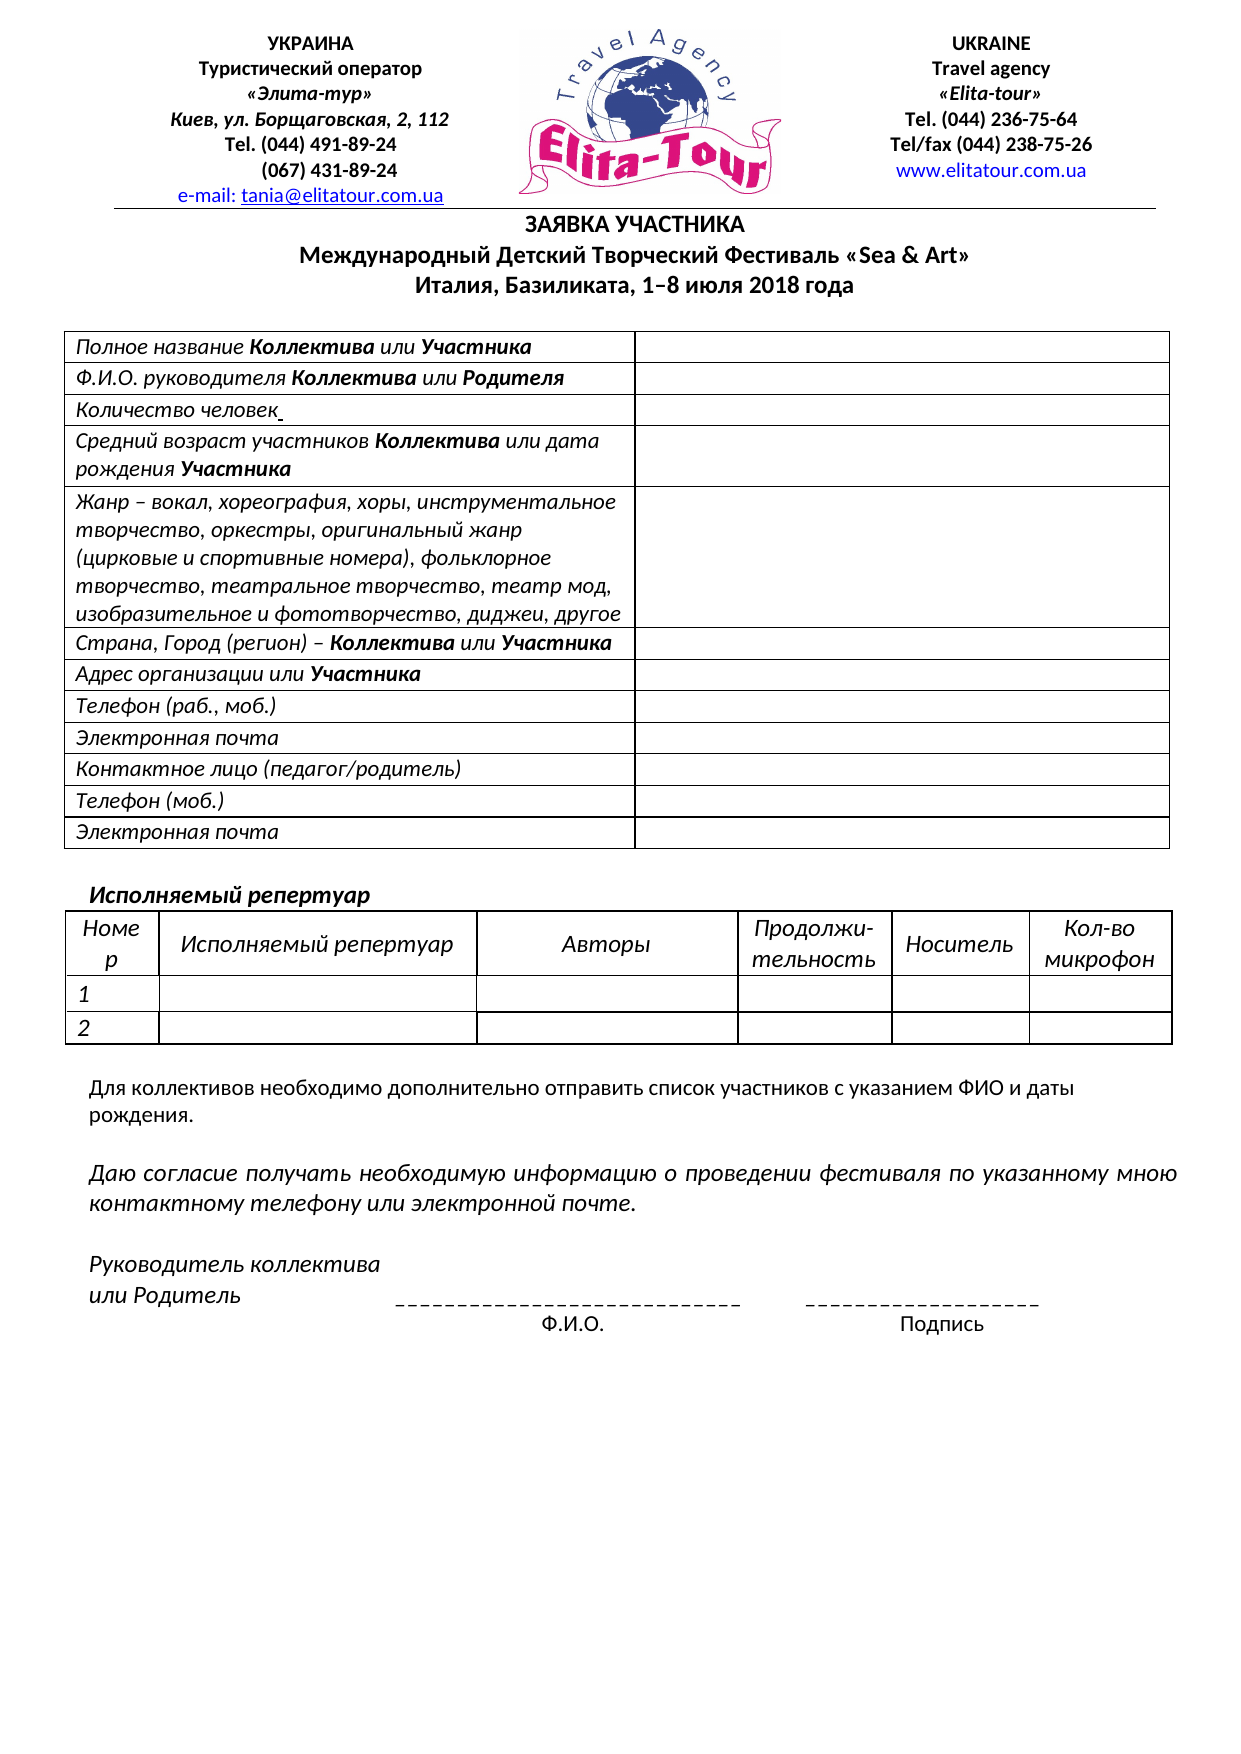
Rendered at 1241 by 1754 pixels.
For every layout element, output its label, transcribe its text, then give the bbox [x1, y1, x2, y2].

table_cell [739, 976, 891, 1011]
subtitle Руководитель коллектива [89, 1248, 1181, 1279]
subtitle Даю согласие получать необходимую информацию о проведении фестиваля по указанному мною контактному телефону или электронной почте. [89, 1157, 1181, 1218]
picture [518, 29, 782, 194]
table_cell [636, 426, 1169, 486]
subtitle Исполняемый репертуар [89, 879, 1181, 910]
table_cell [477, 976, 737, 1011]
table_cell [636, 723, 1169, 753]
table_cell Средний возраст участников Коллектива или дата рождения Участника [65, 426, 634, 486]
table_cell [636, 786, 1169, 816]
subtitle или Родитель ____________________________ ___________________ [89, 1279, 1181, 1309]
table_cell [636, 628, 1169, 658]
table_cell [160, 1012, 476, 1043]
table_cell [893, 1013, 1029, 1043]
table_cell Ф.И.О. руководителя Коллектива или Родителя [65, 363, 634, 394]
table_header Полное название Коллектива или Участника [65, 332, 634, 362]
table_cell Электронная почта [65, 818, 634, 848]
table_cell [160, 976, 476, 1011]
text Для коллективов необходимо дополнительно отправить список участников с указанием ФИО и даты рождения. [89, 1073, 1181, 1129]
table_header Авторы [478, 912, 737, 975]
subtitle Италия, Базиликата, 1–8 июля 2018 года [89, 270, 1181, 300]
table_cell Страна, Город (регион) – Коллектива или Участника [65, 628, 634, 658]
subtitle ЗАЯВКА УЧАСТНИКА [89, 114, 1181, 239]
table_cell Электронная почта [65, 723, 634, 753]
table_header Кол-во микрофон [1030, 912, 1171, 975]
table_cell [636, 691, 1169, 722]
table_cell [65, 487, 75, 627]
table_cell [478, 1013, 737, 1043]
table_header Продолжи- тельность [739, 912, 891, 975]
table_cell 1 [66, 976, 159, 1011]
table_cell [893, 976, 1029, 1011]
table_cell [1030, 1013, 1171, 1043]
table_cell Адрес организации или Участника [65, 660, 634, 690]
table_header [636, 332, 1169, 362]
table_cell [636, 363, 1169, 394]
table_header Носитель [893, 912, 1029, 975]
table_cell [636, 395, 1169, 425]
table_cell Телефон (раб., моб.) [65, 691, 634, 722]
table_cell 2 [66, 1012, 158, 1043]
table_cell Телефон (моб.) [65, 786, 634, 816]
table_cell Контактное лицо (педагог/родитель) [65, 754, 634, 785]
table_cell [739, 1013, 891, 1043]
table_cell [636, 754, 1169, 785]
table_cell [636, 487, 1169, 627]
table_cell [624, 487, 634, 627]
subtitle Международный Детский Творческий Фестиваль «Sea & Art» [89, 239, 1181, 270]
table_cell [1030, 976, 1171, 1011]
table_cell [636, 818, 1169, 848]
table_cell [636, 660, 1169, 690]
table_header Исполняемый репертуар [160, 912, 476, 975]
text Ф.И.О. Подпись [457, 1309, 1181, 1337]
table_cell Количество человек [65, 395, 634, 425]
table_header Номер [66, 912, 158, 975]
